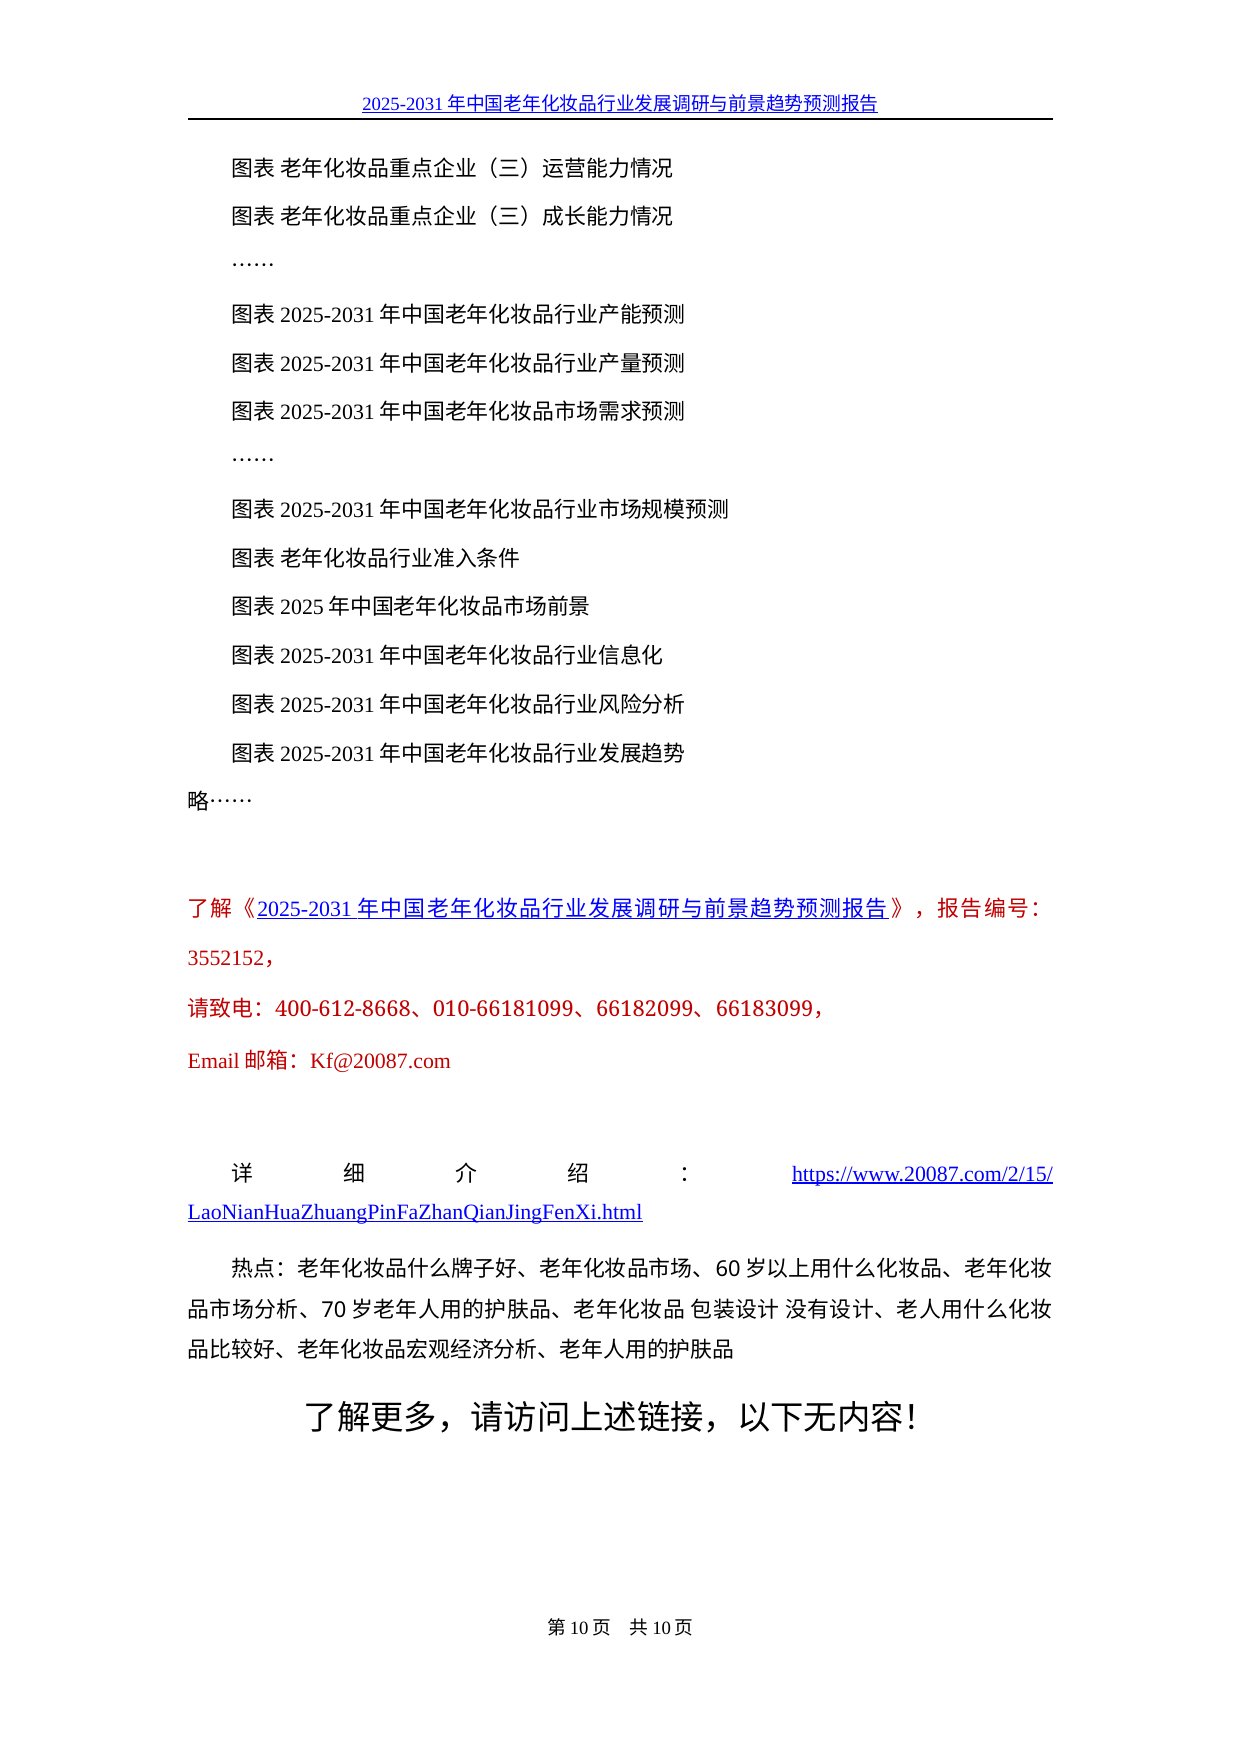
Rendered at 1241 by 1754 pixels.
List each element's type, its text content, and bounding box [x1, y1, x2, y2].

text Email邮箱：Kf@20087.com [187, 1042, 1053, 1075]
text 请致电：400-612-8668、010-66181099、66182099、66183099， [187, 991, 1053, 1023]
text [187, 150, 1053, 816]
title 了解更多，请访问上述链接，以下无内容！ [187, 1382, 1053, 1447]
text 热点：老年化妆品什么牌子好、老年化妆品市场、60岁以上用什么化妆品、老年化妆品市场分析、70岁老年人用的护肤品、老年化妆品 包装设计 没有设计、老人用什么化妆品比较好、老年化妆品宏观经济分析、老年人用的护肤品 [187, 1251, 1053, 1364]
text 详细介绍：https://www.20087.com/2/15/LaoNianHuaZhuangPinFaZhanQianJingFenXi.html [187, 1155, 1053, 1228]
text 了解《2025-2031年中国老年化妆品行业发展调研与前景趋势预测报告》，报告编号：3552152， [187, 890, 1053, 972]
